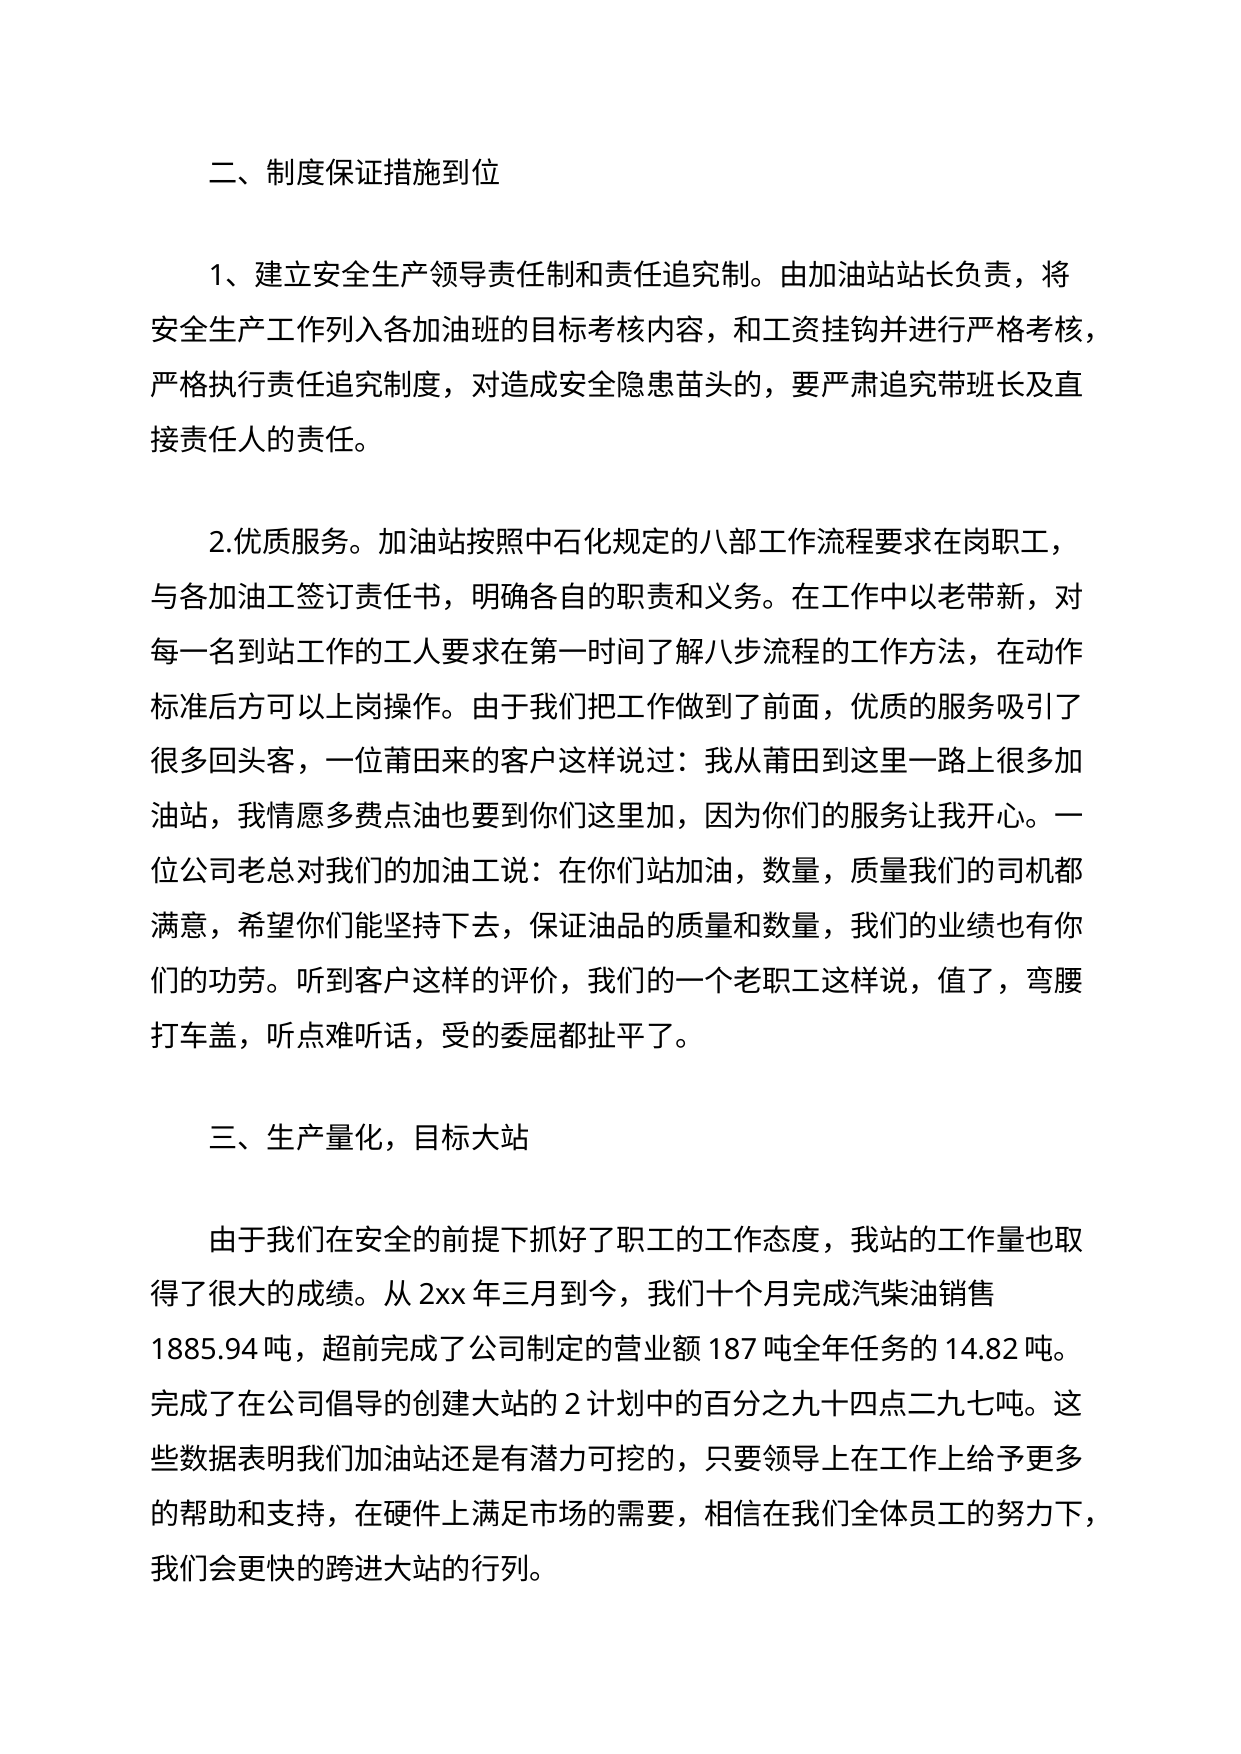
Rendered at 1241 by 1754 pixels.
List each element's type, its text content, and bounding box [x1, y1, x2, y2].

text 2.优质服务。加油站按照中石化规定的八部工作流程要求在岗职工，与各加油工签订责任书，明确各自的职责和义务。在工作中以老带新，对每一名到站工作的工人要求在第一时间了解八步流程的工作方法，在动作标准后方可以上岗操作。由于我们把工作做到了前面，优质的服务吸引了很多回头客，一位莆田来的客户这样说过：我从莆田到这里一路上很多加油站，我情愿多费点油也要到你们这里加，因为你们的服务让我开心。一位公司老总对我们的加油工说：在你们站加油，数量，质量我们的司机都满意，希望你们能坚持下去，保证油品的质量和数量，我们的业绩也有你们的功劳。听到客户这样的评价，我们的一个老职工这样说，值了，弯腰打车盖，听点难听话，受的委屈都扯平了。 [150, 518, 1090, 1055]
text 1、建立安全生产领导责任制和责任追究制。由加油站站长负责，将安全生产工作列入各加油班的目标考核内容，和工资挂钩并进行严格考核，严格执行责任追究制度，对造成安全隐患苗头的，要严肃追究带班长及直接责任人的责任。 [150, 252, 1090, 459]
text 三、生产量化，目标大站 [150, 1114, 1090, 1157]
text 二、制度保证措施到位 [150, 150, 1090, 192]
text 由于我们在安全的前提下抓好了职工的工作态度，我站的工作量也取得了很大的成绩。从2xx年三月到今，我们十个月完成汽柴油销售1885.94吨，超前完成了公司制定的营业额187吨全年任务的14.82吨。完成了在公司倡导的创建大站的2计划中的百分之九十四点二九七吨。这些数据表明我们加油站还是有潜力可挖的，只要领导上在工作上给予更多的帮助和支持，在硬件上满足市场的需要，相信在我们全体员工的努力下，我们会更快的跨进大站的行列。 [150, 1216, 1090, 1588]
